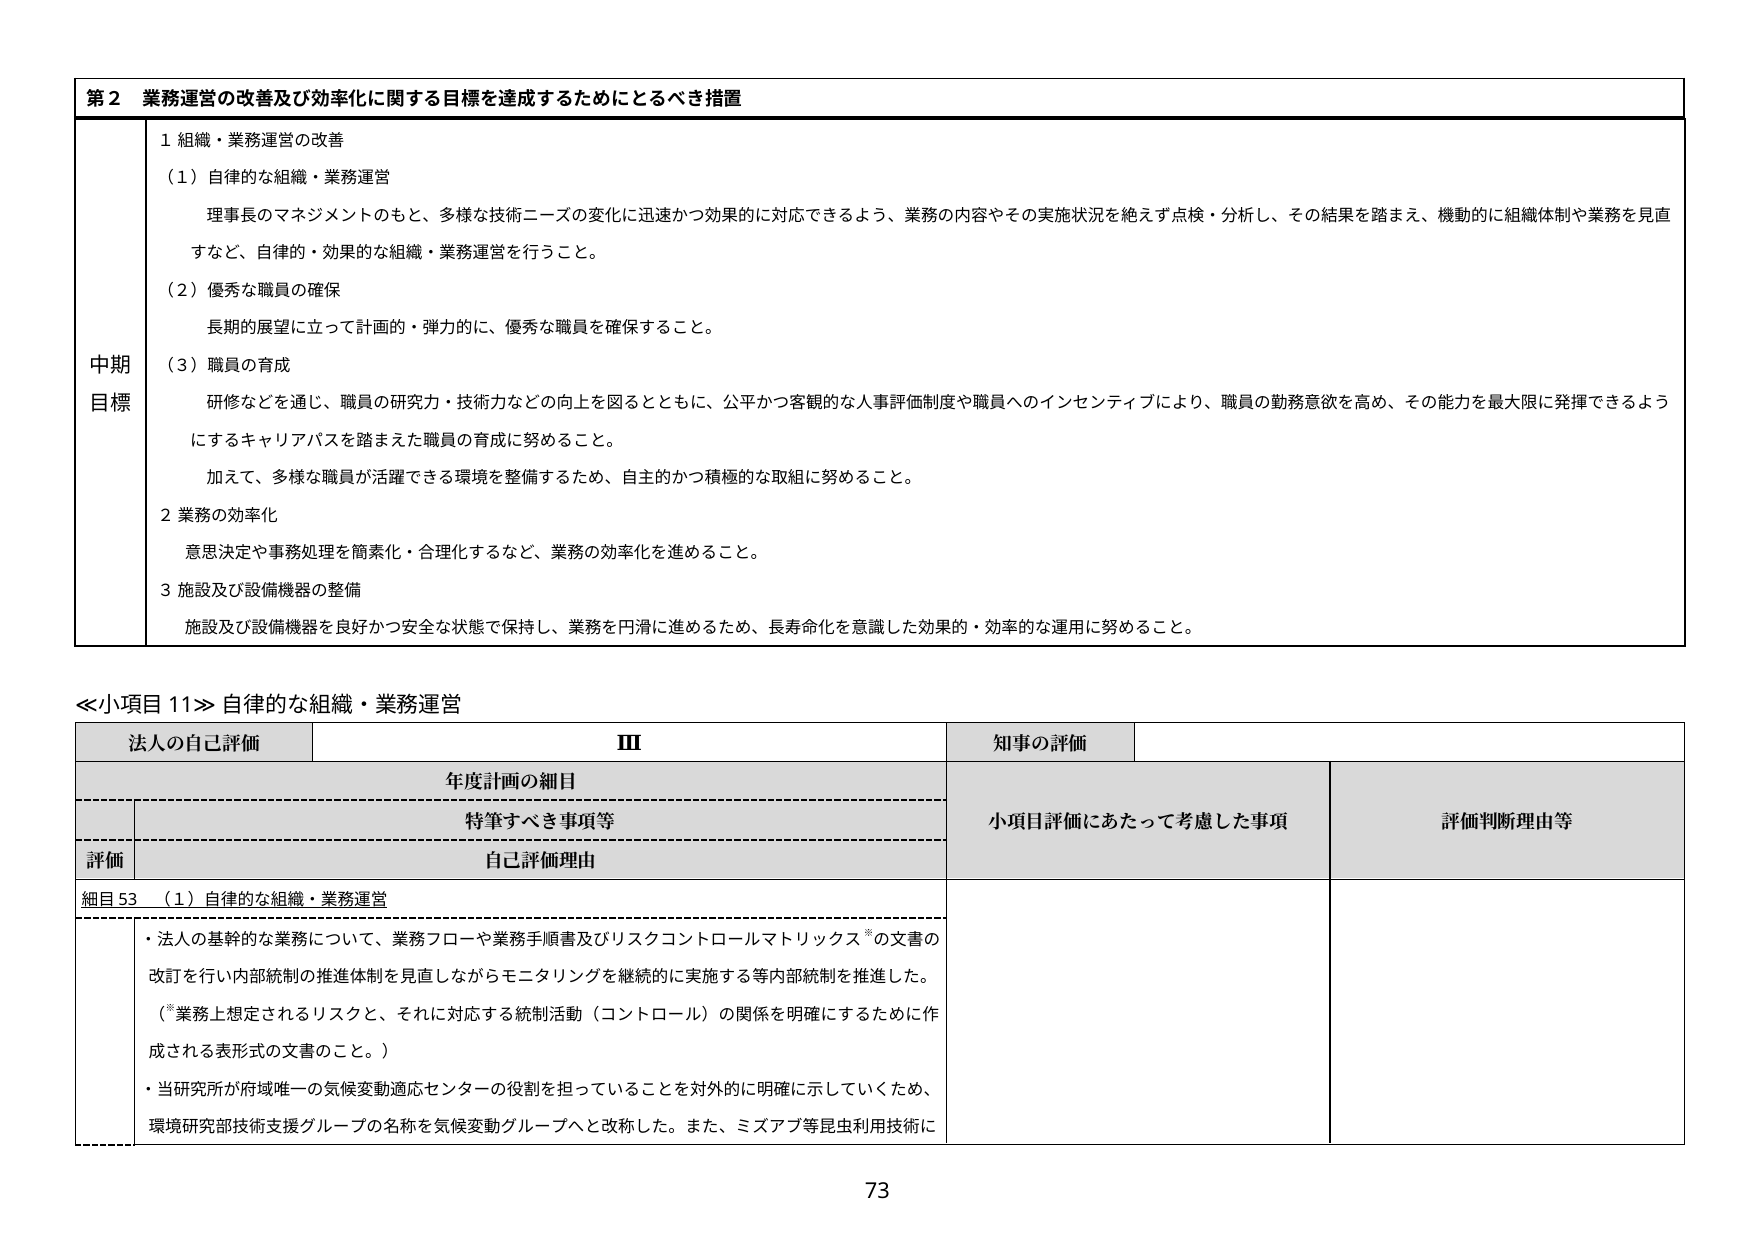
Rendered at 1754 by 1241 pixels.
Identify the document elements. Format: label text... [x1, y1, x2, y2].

table_cell [76, 917, 134, 1144]
table_cell 自己評価理由 [135, 839, 946, 878]
table_cell 特筆すべき事項等 [135, 799, 946, 839]
table_header 知事の評価 [947, 723, 1134, 761]
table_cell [135, 917, 946, 1144]
table_header [1135, 723, 1684, 761]
table_cell 評価判断理由等 [1331, 762, 1684, 878]
table_cell 小項目評価にあたって考慮した事項 [947, 762, 1329, 878]
table_header 法人の自己評価 [76, 723, 312, 761]
table_cell [1330, 880, 1684, 1144]
table_cell [946, 880, 1330, 1144]
table_cell 年度計画の細目 [76, 762, 946, 799]
table_cell 評価 [76, 839, 134, 878]
table_cell 細目53 （１）自律的な組織・業務運営 [76, 880, 946, 917]
table_header １ 組織・業務運営の改善 （１）自律的な組織・業務運営 理事長のマネジメントのもと、多様な技術ニーズの変化に迅速かつ効果的に対応できるよう、業務の内容やその実施状況を絶えず点検・分析し、その結果を踏まえ、機動的に組織体制や業務を見直すなど、自律的・効果的な組織・業務運営を行うこと。 （２）優秀な職員の確保 長期的展望に立って計画的・弾力的に、優秀な職員を確保すること。 （３）職員の育成 研修などを通じ、職員の研究力・技術力などの向上を図るとともに、公平かつ客観的な人事評価制度や職員へのインセンティブにより、職員の勤務意欲を高め、その能力を最大限に発揮できるようにするキャリアパスを踏まえた職員の育成に努めること。 加えて、多様な職員が活躍できる環境を整備するため、自主的かつ積極的な取組に努めること。 ２ 業務の効率化 意思決定や事務処理を簡素化・合理化するなど、業務の効率化を進めること。 ３ 施設及び設備機器の整備 施設及び設備機器を良好かつ安全な状態で保持し、業務を円滑に進めるため、長寿命化を意識した効果的・効率的な運用に努めること。 [147, 120, 1684, 645]
table_header 中期 目標 [76, 120, 145, 645]
table_cell [76, 799, 134, 839]
subtitle ≪小項目11≫ 自律的な組織・業務運営 [75, 685, 1679, 722]
table_header 第２ 業務運営の改善及び効率化に関する目標を達成するためにとるべき措置 [76, 79, 1683, 116]
table_header Ⅲ [313, 723, 946, 761]
